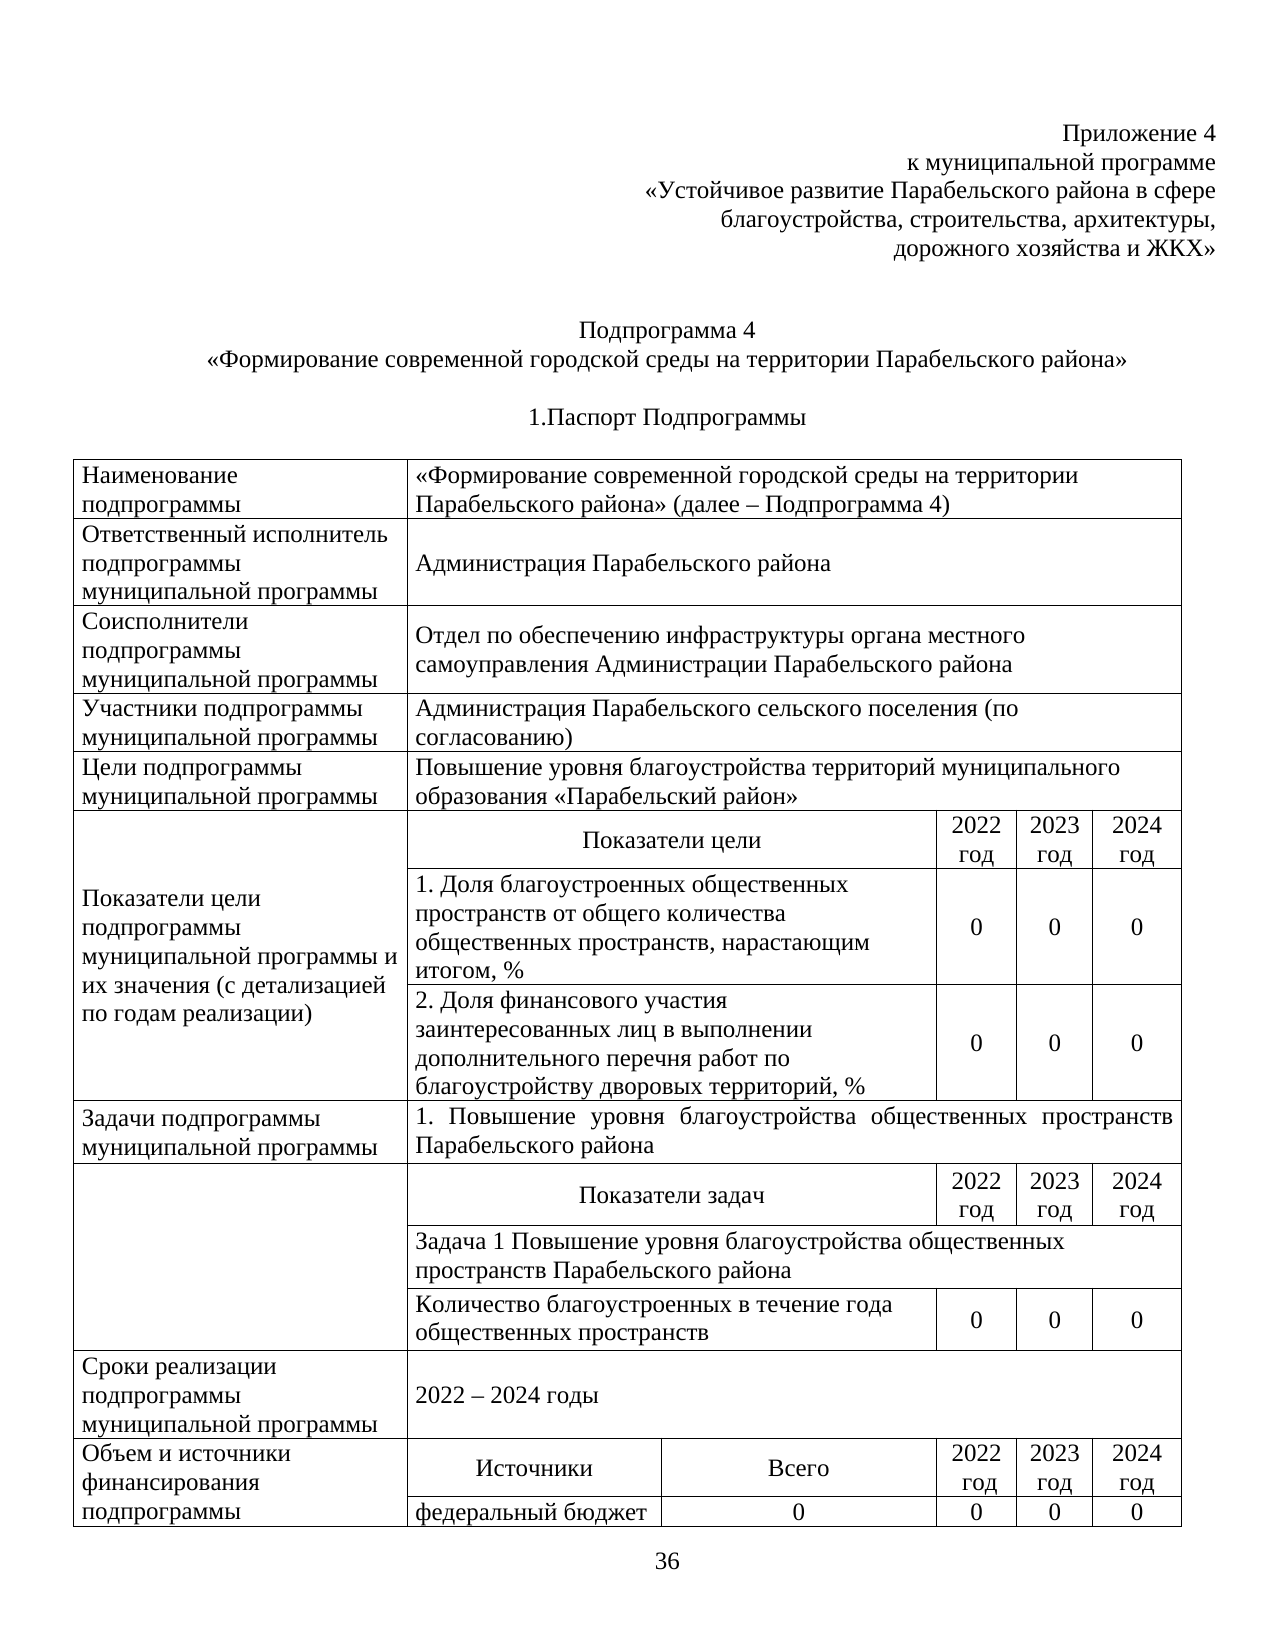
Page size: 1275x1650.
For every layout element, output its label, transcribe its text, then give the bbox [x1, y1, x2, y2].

table_cell 2022 год [937, 811, 1016, 868]
table_cell 0 [937, 1289, 1016, 1350]
table_cell 2022 год [937, 1439, 1016, 1496]
text Подпрограмма 4 [118, 316, 1216, 344]
table_cell 0 [1017, 1497, 1092, 1526]
text «Формирование современной городской среды на территории Парабельского района» [118, 344, 1216, 373]
table_cell 0 [1017, 985, 1092, 1100]
table_cell 2022 – 2024 годы [408, 1351, 1181, 1437]
table_cell 2024 год [1093, 811, 1181, 868]
table_cell Показатели цели подпрограммы муниципальной программы и их значения (с детализацией по годам реализации) [74, 811, 407, 1100]
table_cell 2023 год [1017, 811, 1092, 868]
table_cell Показатели цели [408, 811, 936, 868]
table_cell Задача 1 Повышение уровня благоустройства общественных пространств Парабельского района [408, 1226, 1181, 1288]
table_cell Ответственный исполнитель подпрограммы муниципальной программы [74, 519, 407, 605]
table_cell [408, 1497, 661, 1526]
table_cell 0 [1093, 1289, 1181, 1350]
table_cell Задачи подпрограммы муниципальной программы [74, 1101, 407, 1163]
table_cell 1. Повышение уровня благоустройства общественных пространств Парабельского района [408, 1101, 1181, 1163]
table_cell 0 [1093, 985, 1181, 1100]
table_cell 0 [1017, 1289, 1092, 1350]
table_cell Сроки реализации подпрограммы муниципальной программы [74, 1351, 407, 1437]
table_cell Количество благоустроенных в течение года общественных пространств [408, 1289, 936, 1350]
table_cell 1. Доля благоустроенных общественных пространств от общего количества общественных пространств, нарастающим итогом, % [408, 869, 936, 984]
table_cell Всего [662, 1439, 936, 1496]
table_cell Повышение уровня благоустройства территорий муниципального образования «Парабельский район» [408, 752, 1181, 809]
text благоустройства, строительства, архитектуры, [118, 204, 1216, 233]
table_cell Соисполнители подпрограммы муниципальной программы [74, 606, 407, 692]
table_cell 0 [937, 869, 1016, 984]
table_cell 2024 год [1093, 1439, 1181, 1496]
text Приложение 4 [118, 118, 1216, 147]
table_cell 2023 год [1017, 1164, 1092, 1225]
table_cell Участники подпрограммы муниципальной программы [74, 694, 407, 751]
table_header Наименование подпрограммы [74, 460, 407, 518]
table_cell Источники [408, 1439, 661, 1496]
table_cell Администрация Парабельского района [408, 519, 1181, 605]
table_cell Объем и источники финансирования подпрограммы муниципальной программы (с детализацией по годам реализации, тыс. рублей) [74, 1439, 407, 1526]
table_cell 0 [1093, 869, 1181, 984]
table_cell 2023 год [1017, 1439, 1092, 1496]
text 1.Паспорт Подпрограммы [118, 402, 1216, 431]
table_cell Цели подпрограммы муниципальной программы [74, 752, 407, 809]
table_cell Отдел по обеспечению инфраструктуры органа местного самоуправления Администрации Парабельского района [408, 606, 1181, 692]
table_header «Формирование современной городской среды на территории Парабельского района» (далее – Подпрограмма 4) [408, 460, 1181, 518]
table_cell 2. Доля финансового участия заинтересованных лиц в выполнении дополнительного перечня работ по благоустройству дворовых территорий, % [408, 985, 936, 1100]
table_cell 0 [662, 1497, 936, 1526]
table_cell 2022 год [937, 1164, 1016, 1225]
table_cell 0 [1017, 869, 1092, 984]
table_cell 0 [1093, 1497, 1181, 1526]
table_cell [74, 1164, 407, 1350]
table_cell 0 [937, 985, 1016, 1100]
text дорожного хозяйства и ЖКХ» [118, 233, 1216, 262]
table_cell Администрация Парабельского сельского поселения (по согласованию) [408, 694, 1181, 751]
table_cell Показатели задач [408, 1164, 936, 1225]
text «Устойчивое развитие Парабельского района в сфере [118, 176, 1216, 204]
table_cell 2024 год [1093, 1164, 1181, 1225]
table_cell 0 [937, 1497, 1016, 1526]
text к муниципальной программе [118, 147, 1216, 176]
